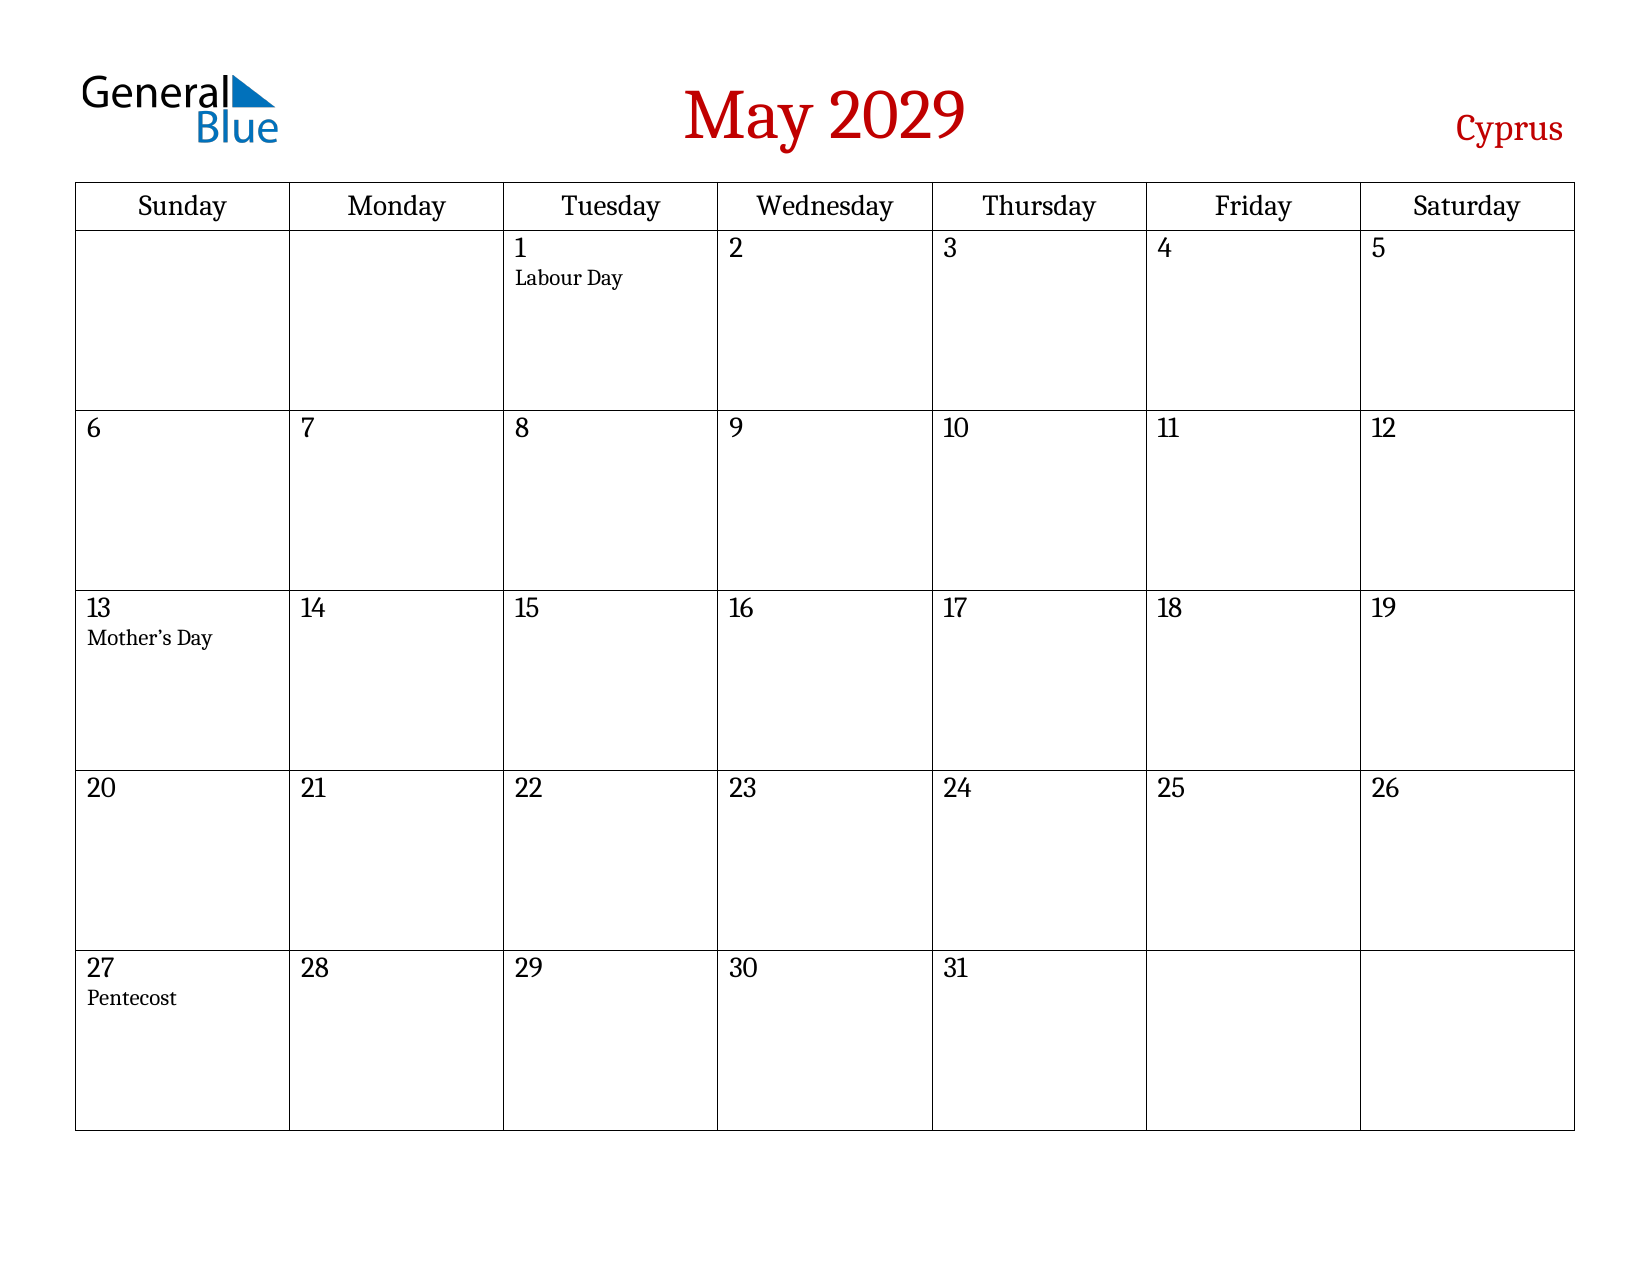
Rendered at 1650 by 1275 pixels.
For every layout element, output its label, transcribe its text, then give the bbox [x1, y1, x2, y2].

table_cell [933, 265, 1146, 410]
table_cell 8 [504, 411, 717, 444]
table_cell 27 [76, 951, 289, 985]
table_cell 20 [76, 771, 289, 805]
table_cell [76, 265, 289, 410]
table_cell [504, 445, 717, 590]
table_header [76, 75, 503, 182]
table_header Cyprus [1146, 75, 1574, 182]
table_cell [290, 265, 503, 410]
picture [82, 75, 278, 143]
table_cell [1361, 625, 1574, 770]
table_cell [76, 805, 289, 950]
table_cell 14 [290, 591, 503, 625]
table_cell [1147, 805, 1360, 950]
table_cell Friday [1147, 183, 1360, 230]
table_cell 31 [933, 951, 1146, 985]
table_cell [718, 445, 932, 590]
table_cell [290, 625, 503, 770]
table_cell [1147, 985, 1360, 1130]
table_cell [718, 985, 932, 1130]
table_cell [1147, 625, 1360, 770]
table_cell 26 [1361, 771, 1574, 805]
table_cell 21 [290, 771, 503, 805]
table_cell 24 [933, 771, 1146, 805]
table_cell [1361, 445, 1574, 590]
table_cell Sunday [76, 183, 289, 230]
table_cell 30 [718, 951, 932, 985]
table_cell [1361, 265, 1574, 410]
table_cell [718, 805, 932, 950]
table_cell 7 [290, 411, 503, 444]
table_cell Monday [290, 183, 503, 230]
table_cell [504, 985, 717, 1130]
table_cell 6 [76, 411, 289, 444]
table_cell Labour Day [504, 265, 717, 410]
table_cell 9 [718, 411, 932, 444]
table_cell [1147, 445, 1360, 590]
table_cell 11 [1147, 411, 1360, 444]
table_cell [1361, 951, 1574, 985]
table_cell [1361, 805, 1574, 950]
table_cell 28 [290, 951, 503, 985]
table_cell Thursday [933, 183, 1146, 230]
table_cell 10 [933, 411, 1146, 444]
table_cell [504, 805, 717, 950]
table_cell [76, 231, 289, 264]
table_cell [933, 445, 1146, 590]
table_cell 1 [504, 231, 717, 264]
table_cell Wednesday [718, 183, 932, 230]
table_cell 22 [504, 771, 717, 805]
table_cell 13 [76, 591, 289, 625]
table_cell 18 [1147, 591, 1360, 625]
table_cell [933, 985, 1146, 1130]
table_cell [933, 805, 1146, 950]
table_cell [718, 625, 932, 770]
table_cell 15 [504, 591, 717, 625]
table_cell 5 [1361, 231, 1574, 264]
table_cell 25 [1147, 771, 1360, 805]
table_cell 29 [504, 951, 717, 985]
table_cell [290, 445, 503, 590]
table_cell 19 [1361, 591, 1574, 625]
table_cell [1147, 951, 1360, 985]
table_cell [718, 265, 932, 410]
table_cell 2 [718, 231, 932, 264]
table_cell [1147, 265, 1360, 410]
table_cell 17 [933, 591, 1146, 625]
table_cell Pentecost [76, 985, 289, 1130]
table_cell [290, 231, 503, 264]
table_cell [76, 445, 289, 590]
table_cell 16 [718, 591, 932, 625]
table_cell [290, 985, 503, 1130]
table_cell 23 [718, 771, 932, 805]
table_cell [504, 625, 717, 770]
table_cell Tuesday [504, 183, 717, 230]
table_cell Saturday [1361, 183, 1574, 230]
table_cell [933, 625, 1146, 770]
table_cell 4 [1147, 231, 1360, 264]
table_cell Mother’s Day [76, 625, 289, 770]
table_cell 12 [1361, 411, 1574, 444]
table_header May 2029 [504, 75, 1146, 182]
table_cell [290, 805, 503, 950]
table_cell [1361, 985, 1574, 1130]
table_cell 3 [933, 231, 1146, 264]
